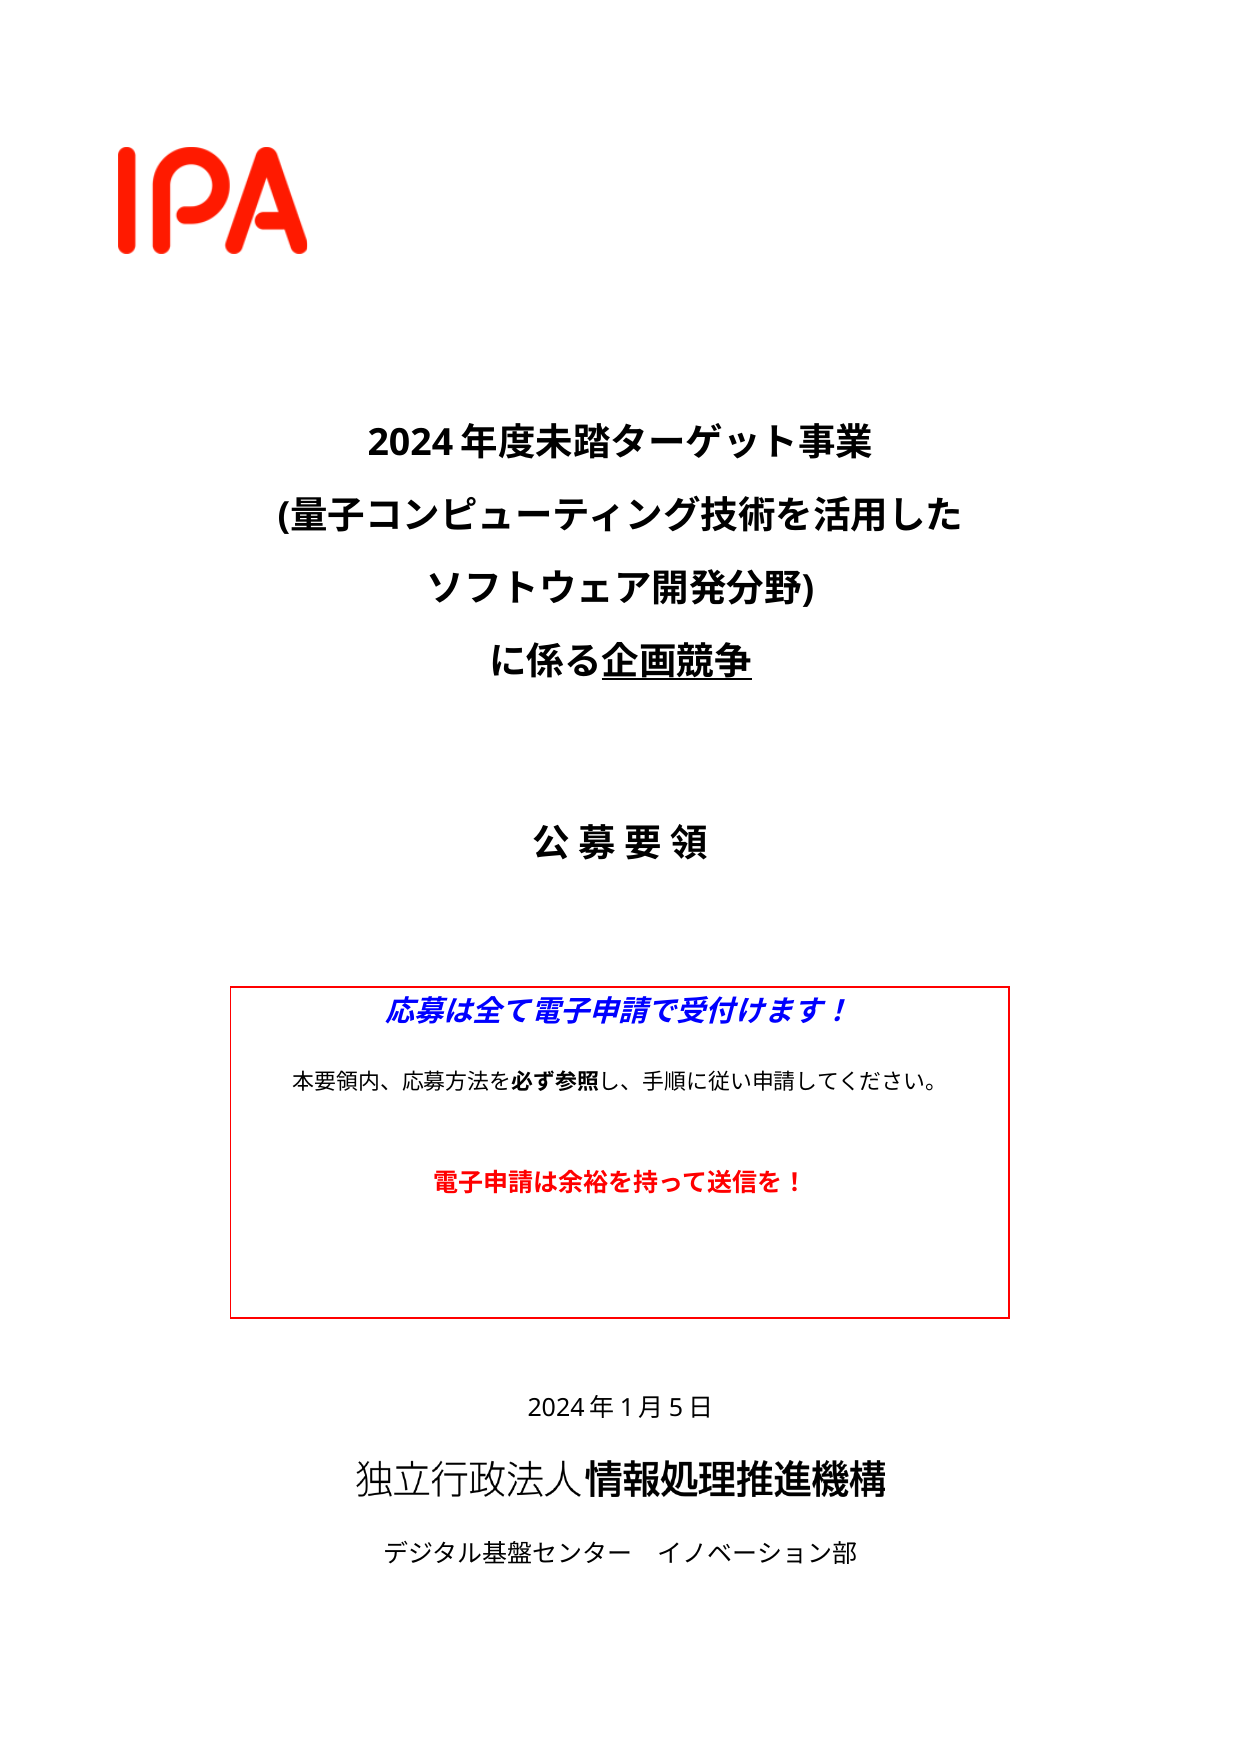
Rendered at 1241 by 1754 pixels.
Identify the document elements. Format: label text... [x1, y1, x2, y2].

text デジタル基盤センター イノベーション部 [118, 1533, 1122, 1569]
text に係る企画競争 [118, 622, 1122, 694]
text 公 募 要 領 [118, 804, 1122, 877]
text (量子コンピューティング技術を活用した [118, 476, 1122, 549]
picture [118, 147, 308, 254]
text 2024年度未踏ターゲット事業 [118, 403, 1122, 476]
text ソフトウェア開発分野) [118, 549, 1122, 622]
text 2024年1月5日 [118, 1387, 1122, 1424]
picture [355, 1460, 885, 1497]
